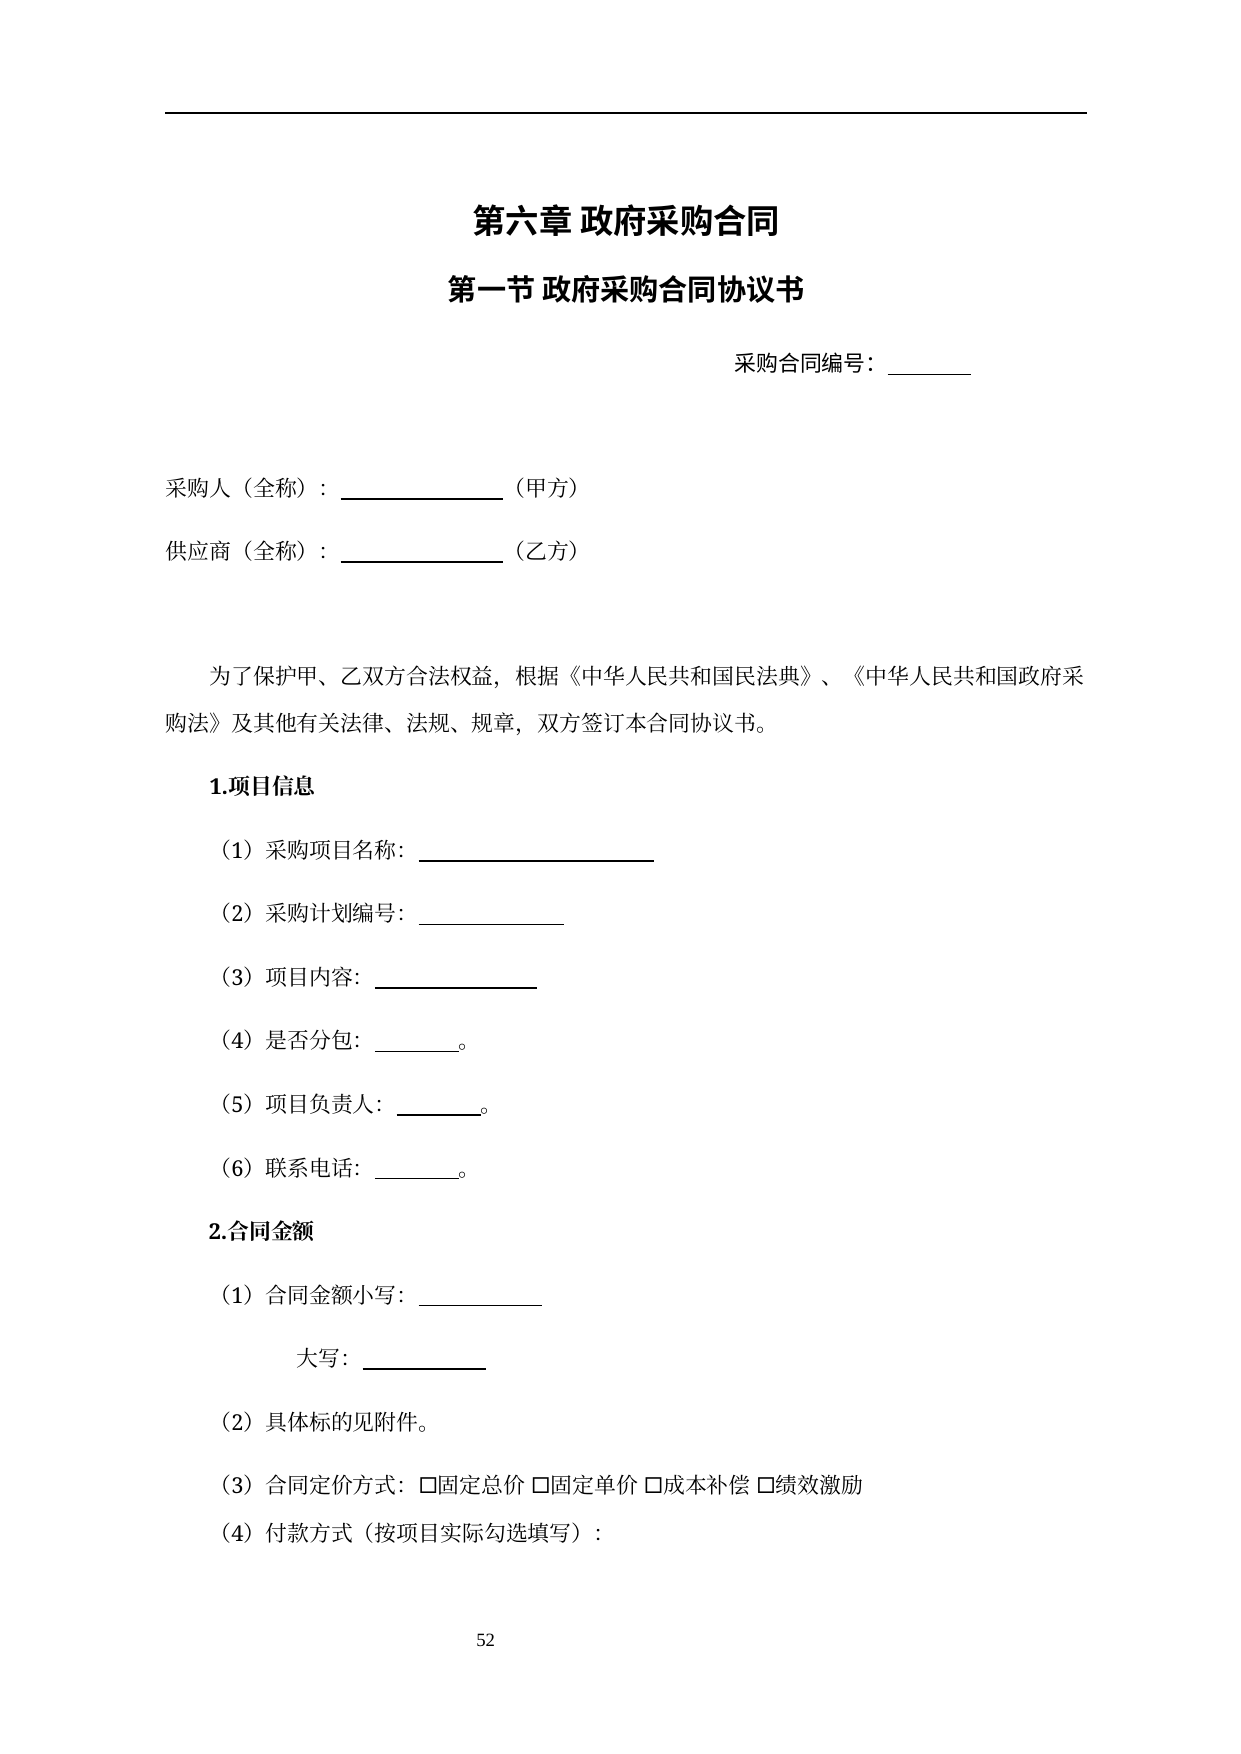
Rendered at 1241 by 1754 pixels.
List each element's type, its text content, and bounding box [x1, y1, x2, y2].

text （1）采购项目名称： [209, 833, 1087, 865]
text 为了保护甲、乙双方合法权益，根据《中华人民共和国民法典》、《中华人民共和国政府采购法》及其他有关法律、法规、规章，双方签订本合同协议书。 [165, 659, 1087, 738]
text 大写： [165, 1341, 1087, 1373]
text （1）合同金额小写： [165, 1278, 1087, 1309]
subtitle 第一节 政府采购合同协议书 [165, 267, 1087, 309]
text 采购人（全称）： （甲方） [165, 471, 1087, 503]
text 第六章 政府采购合同 [165, 194, 1087, 243]
text （3）合同定价方式：固定总价 固定单价 成本补偿 绩效激励 [165, 1468, 1087, 1500]
text （3）项目内容： [165, 960, 1087, 992]
text （2）具体标的见附件。 [165, 1405, 1087, 1436]
text （4）付款方式（按项目实际勾选填写）： [165, 1516, 1087, 1548]
text 供应商（全称）： （乙方） [165, 534, 1087, 566]
text （5）项目负责人： 。 [165, 1087, 1087, 1119]
text 2.合同金额 [165, 1214, 1087, 1246]
text 采购合同编号： [165, 346, 1087, 378]
text （4）是否分包： 。 [165, 1024, 1087, 1055]
text （2）采购计划编号： [209, 897, 1087, 928]
text 1.项目信息 [165, 769, 1087, 801]
text （6）联系电话： 。 [165, 1151, 1087, 1182]
